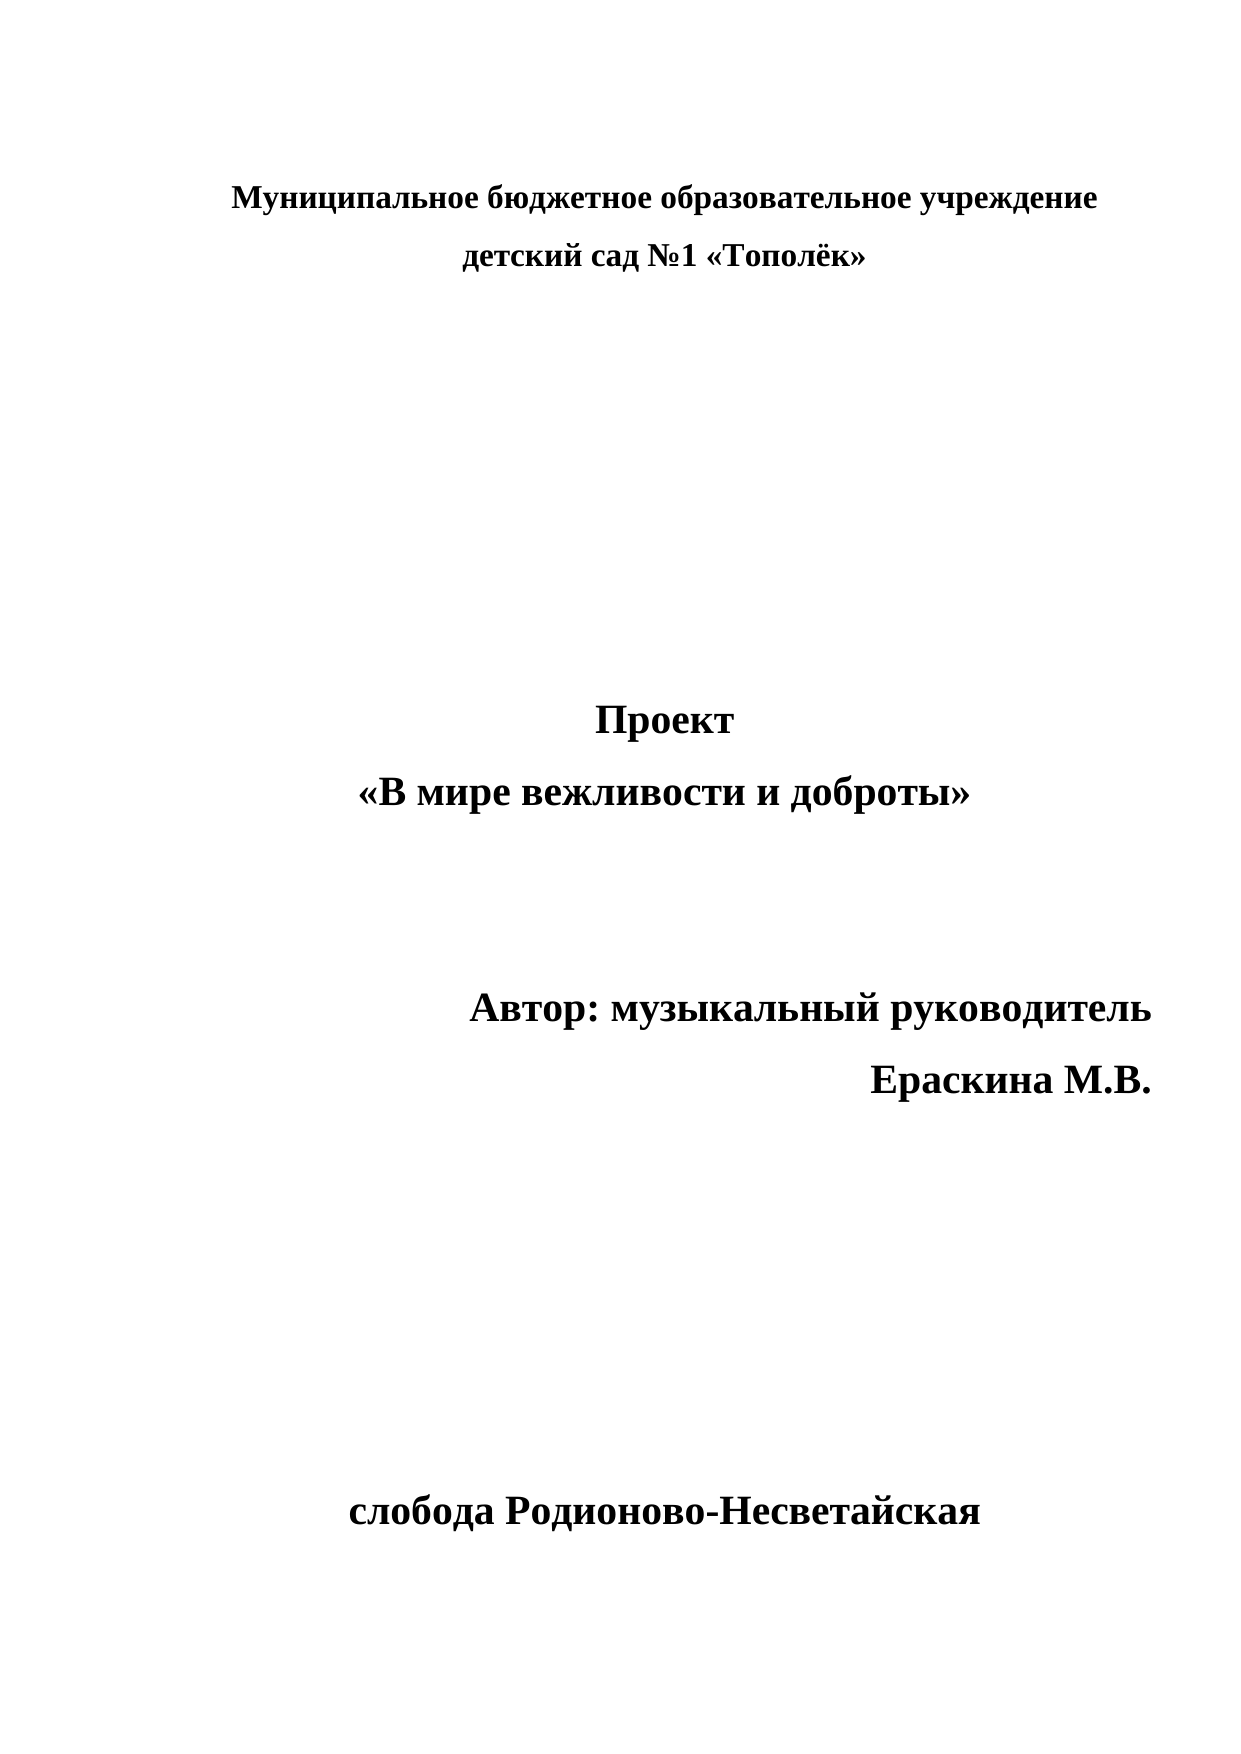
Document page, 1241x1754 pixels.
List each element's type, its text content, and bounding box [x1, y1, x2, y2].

text Ераскина М.В. [177, 1054, 1152, 1102]
text Муниципальное бюджетное образовательное учреждение [177, 177, 1152, 216]
text «В мире вежливости и доброты» [177, 767, 1152, 815]
list слобода Родионово-Несветайская [177, 1486, 1152, 1533]
text Проект [177, 695, 1152, 743]
text детский сад №1 «Тополёк» [177, 235, 1152, 273]
text Автор: музыкальный руководитель [177, 982, 1152, 1030]
